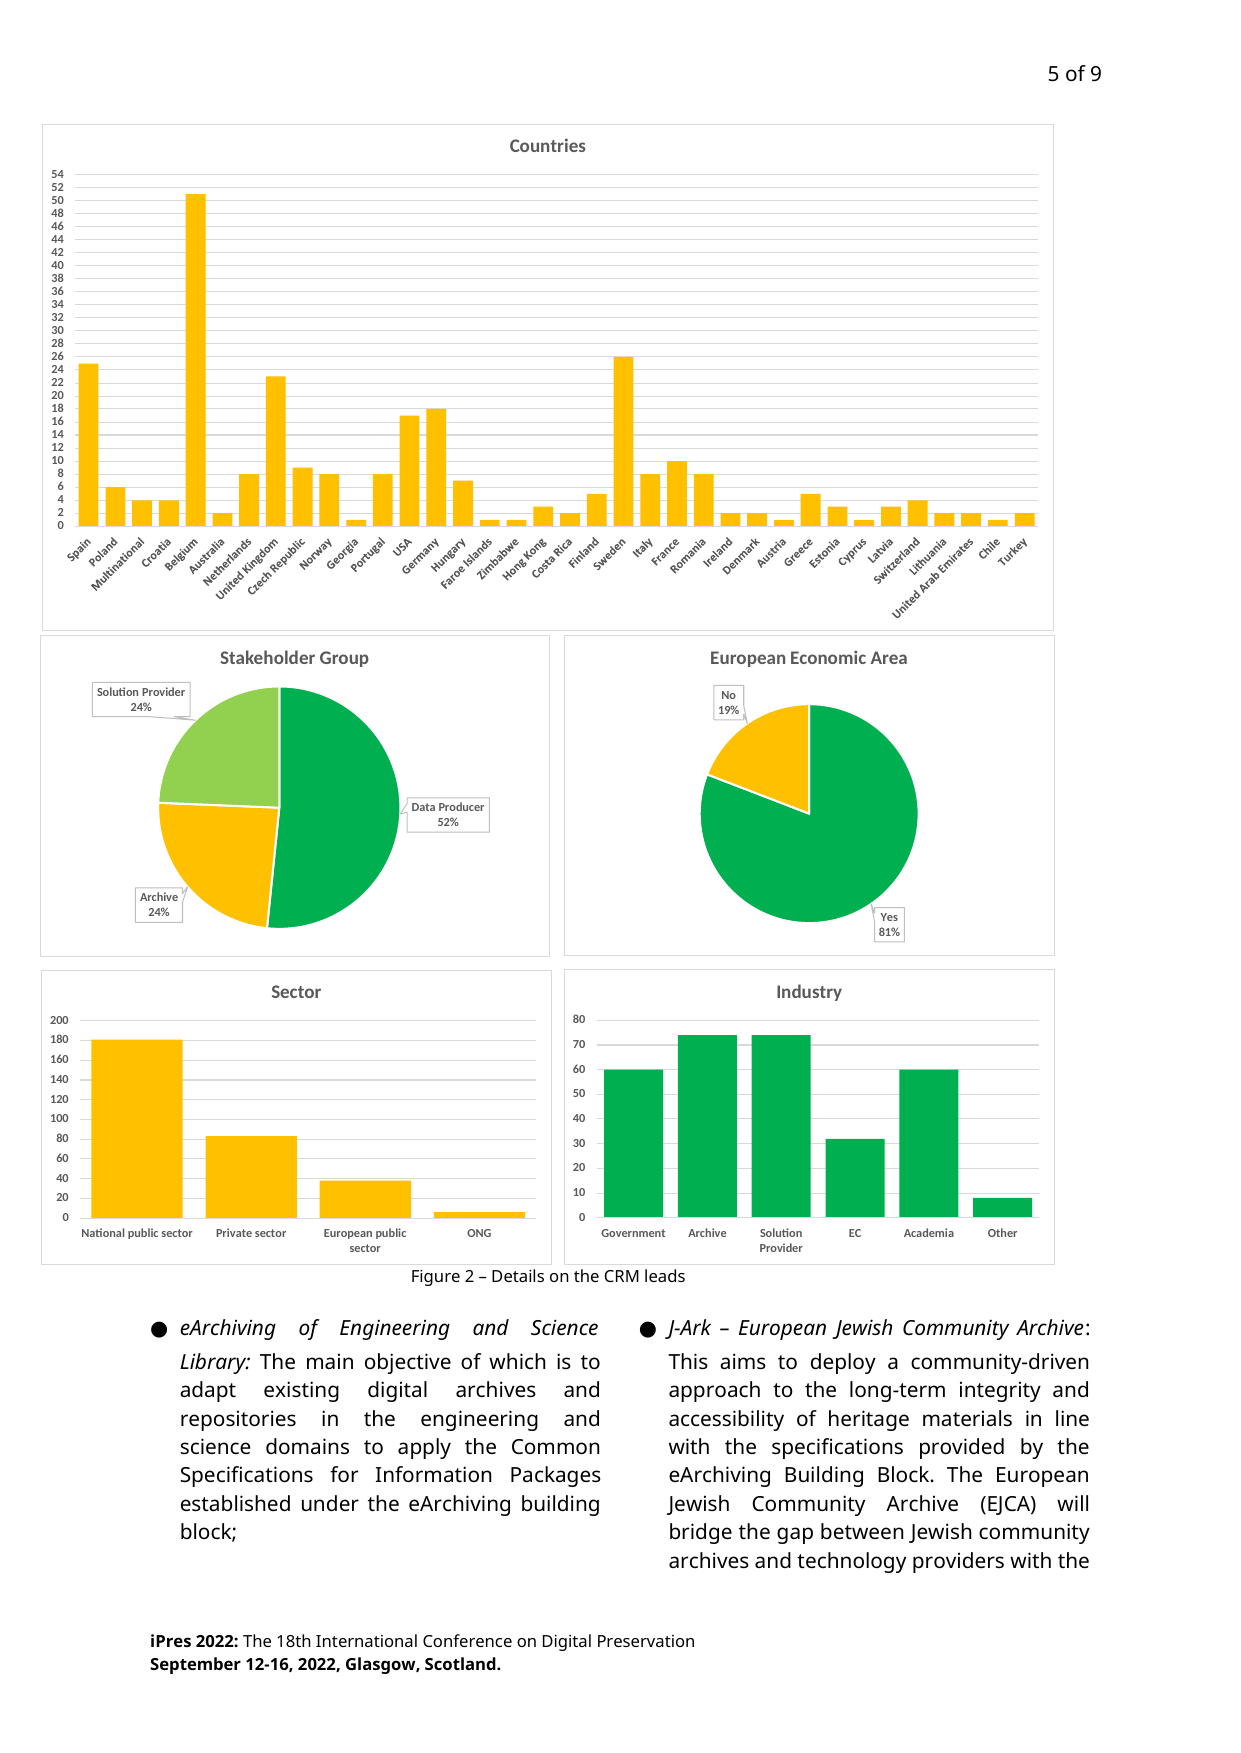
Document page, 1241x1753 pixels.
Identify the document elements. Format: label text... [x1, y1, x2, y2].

list eArchiving of Engineering and Science Library: The main objective of which is to adapt existing digital archives and repositories in the engineering and science domains to apply the Common Specifications for Information Packages established under the eArchiving building block; [150, 1296, 601, 1546]
